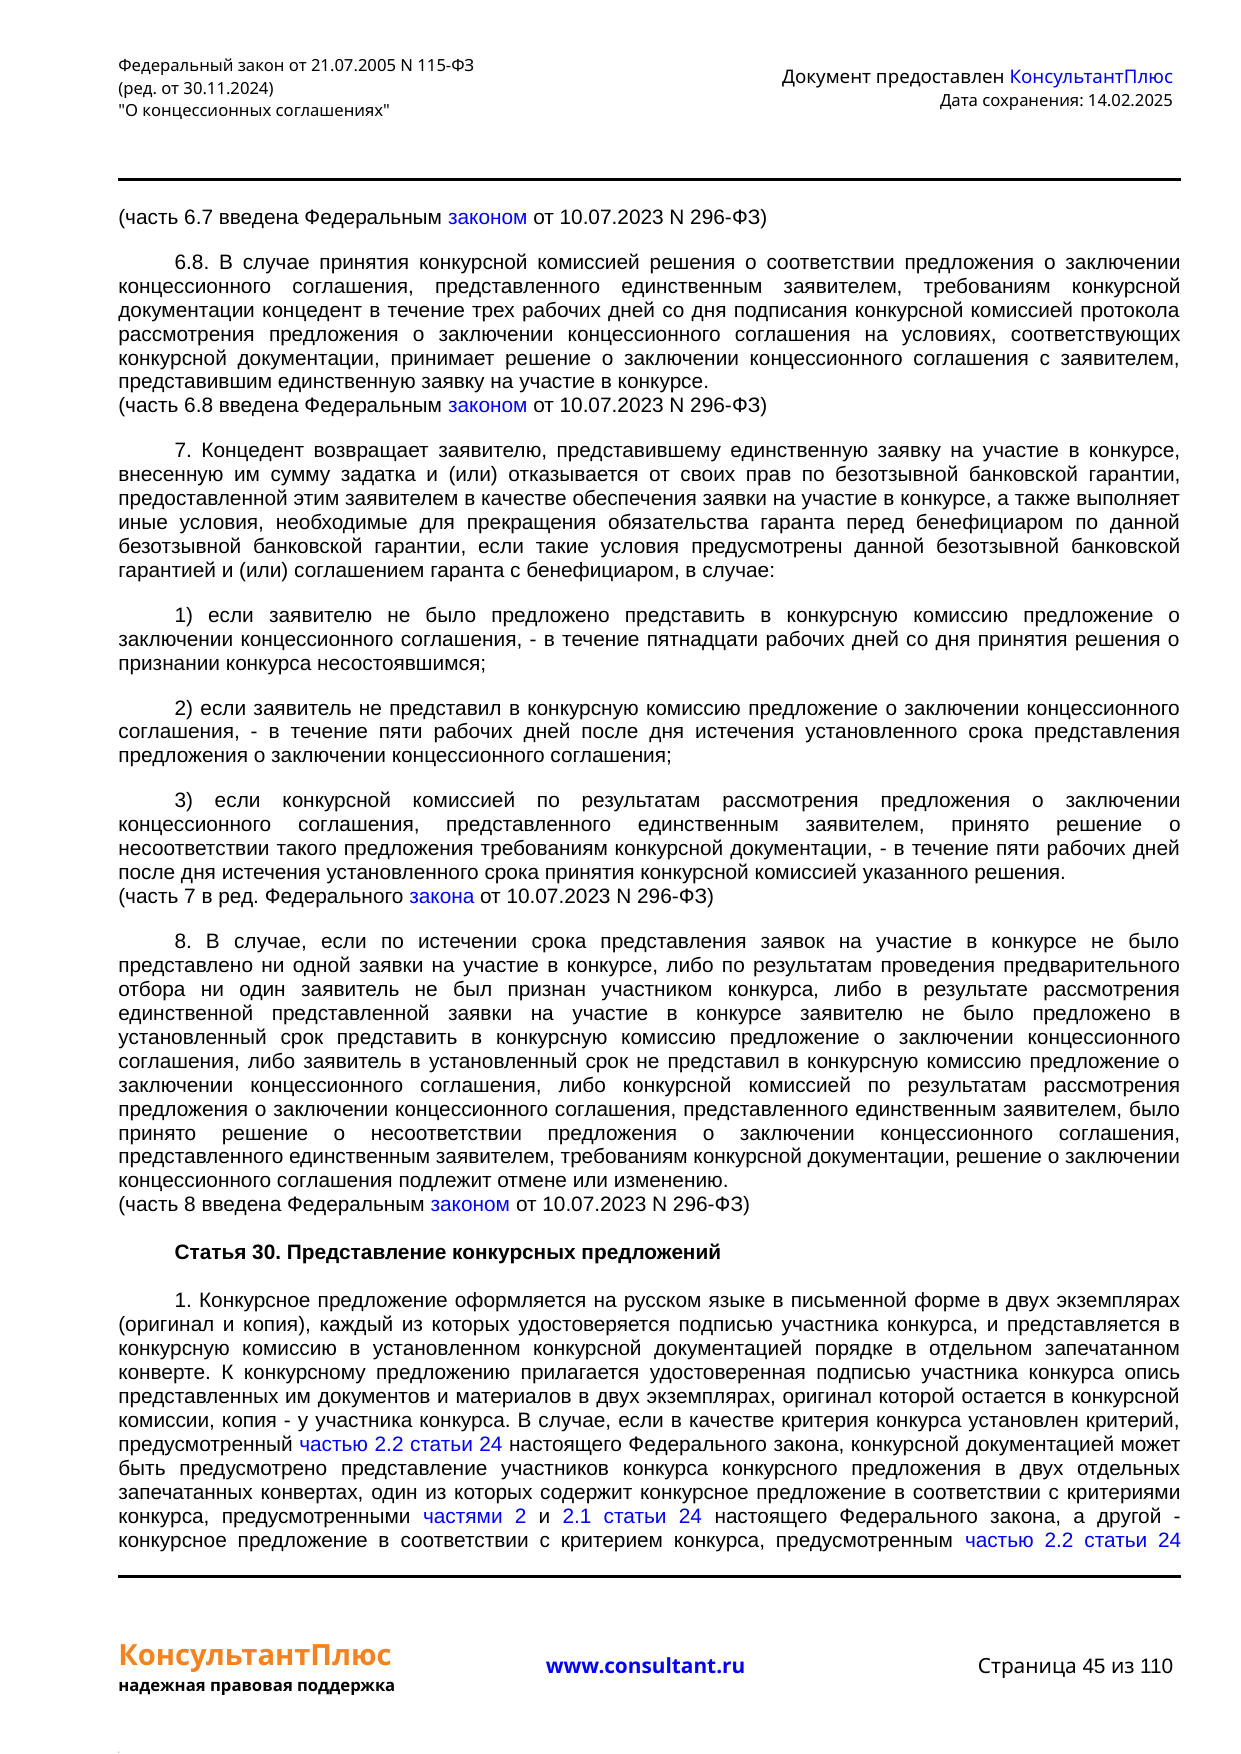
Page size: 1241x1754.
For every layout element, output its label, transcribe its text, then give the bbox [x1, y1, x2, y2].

text 6.8. В случае принятия конкурсной комиссией решения о соответствии предложения о заключении концессионного соглашения, представленного единственным заявителем, требованиям конкурсной документации концедент в течение трех рабочих дней со дня подписания конкурсной комиссией протокола рассмотрения предложения о заключении концессионного соглашения на условиях, соответствующих конкурсной документации, принимает решение о заключении концессионного соглашения с заявителем, представившим единственную заявку на участие в конкурсе. [118, 249, 1181, 393]
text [118, 1288, 1181, 1552]
text (часть 8 введена Федеральным законом от 10.07.2023 N 296-ФЗ) [118, 1192, 1181, 1216]
text (часть 7 в ред. Федерального закона от 10.07.2023 N 296-ФЗ) [118, 884, 1181, 908]
text 8. В случае, если по истечении срока представления заявок на участие в конкурсе не было представлено ни одной заявки на участие в конкурсе, либо по результатам проведения предварительного отбора ни один заявитель не был признан участником конкурса, либо в результате рассмотрения единственной представленной заявки на участие в конкурсе заявителю не было предложено в установленный срок представить в конкурсную комиссию предложение о заключении концессионного соглашения, либо заявитель в установленный срок не представил в конкурсную комиссию предложение о заключении концессионного соглашения, либо конкурсной комиссией по результатам рассмотрения предложения о заключении концессионного соглашения, представленного единственным заявителем, было принято решение о несоответствии предложения о заключении концессионного соглашения, представленного единственным заявителем, требованиям конкурсной документации, решение о заключении концессионного соглашения подлежит отмене или изменению. [118, 929, 1181, 1192]
text 3) если конкурсной комиссией по результатам рассмотрения предложения о заключении концессионного соглашения, представленного единственным заявителем, принято решение о несоответствии такого предложения требованиям конкурсной документации, - в течение пяти рабочих дней после дня истечения установленного срока принятия конкурсной комиссией указанного решения. [118, 788, 1181, 884]
text 1) если заявителю не было предложено представить в конкурсную комиссию предложение о заключении концессионного соглашения, - в течение пятнадцати рабочих дней со дня принятия решения о признании конкурса несостоявшимся; [118, 603, 1181, 674]
text (часть 6.7 введена Федеральным законом от 10.07.2023 N 296-ФЗ) [118, 205, 1181, 229]
title Статья 30. Представление конкурсных предложений [118, 1240, 1181, 1264]
text 7. Концедент возвращает заявителю, представившему единственную заявку на участие в конкурсе, внесенную им сумму задатка и (или) отказывается от своих прав по безотзывной банковской гарантии, предоставленной этим заявителем в качестве обеспечения заявки на участие в конкурсе, а также выполняет иные условия, необходимые для прекращения обязательства гаранта перед бенефициаром по данной безотзывной банковской гарантии, если такие условия предусмотрены данной безотзывной банковской гарантией и (или) соглашением гаранта с бенефициаром, в случае: [118, 438, 1181, 582]
text (часть 6.8 введена Федеральным законом от 10.07.2023 N 296-ФЗ) [118, 393, 1181, 417]
text 2) если заявитель не представил в конкурсную комиссию предложение о заключении концессионного соглашения, - в течение пяти рабочих дней после дня истечения установленного срока представления предложения о заключении концессионного соглашения; [118, 695, 1181, 767]
